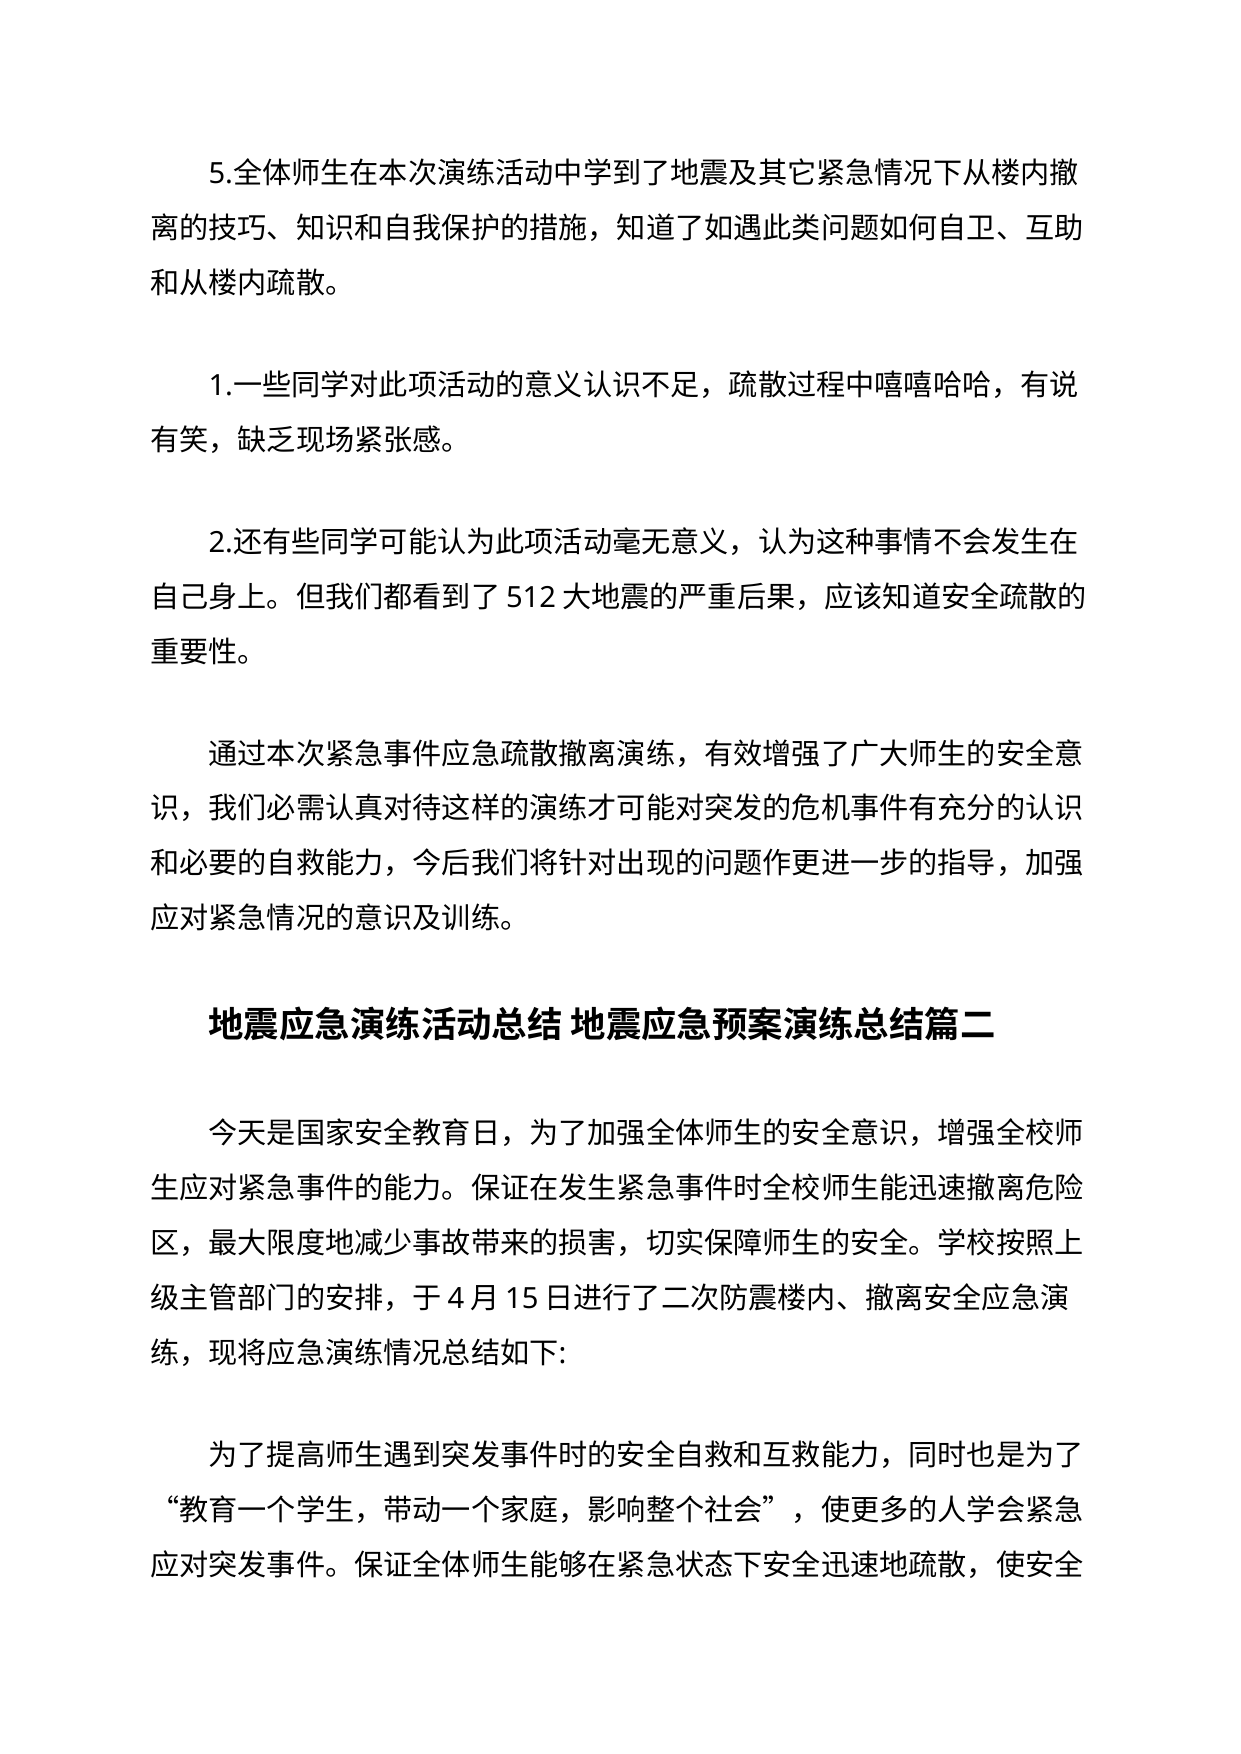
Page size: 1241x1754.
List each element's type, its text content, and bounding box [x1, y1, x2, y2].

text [150, 1432, 1090, 1584]
text 地震应急演练活动总结 地震应急预案演练总结篇二 [150, 997, 1090, 1048]
text 2.还有些同学可能认为此项活动毫无意义，认为这种事情不会发生在自己身上。但我们都看到了512大地震的严重后果，应该知道安全疏散的重要性。 [150, 518, 1090, 671]
text 5.全体师生在本次演练活动中学到了地震及其它紧急情况下从楼内撤离的技巧、知识和自我保护的措施，知道了如遇此类问题如何自卫、互助和从楼内疏散。 [150, 150, 1090, 302]
text 今天是国家安全教育日，为了加强全体师生的安全意识，增强全校师生应对紧急事件的能力。保证在发生紧急事件时全校师生能迅速撤离危险区，最大限度地减少事故带来的损害，切实保障师生的安全。学校按照上级主管部门的安排，于4月15日进行了二次防震楼内、撤离安全应急演练，现将应急演练情况总结如下: [150, 1110, 1090, 1372]
text 1.一些同学对此项活动的意义认识不足，疏散过程中嘻嘻哈哈，有说有笑，缺乏现场紧张感。 [150, 362, 1090, 459]
text 通过本次紧急事件应急疏散撤离演练，有效增强了广大师生的安全意识，我们必需认真对待这样的演练才可能对突发的危机事件有充分的认识和必要的自救能力，今后我们将针对出现的问题作更进一步的指导，加强应对紧急情况的意识及训练。 [150, 730, 1090, 937]
